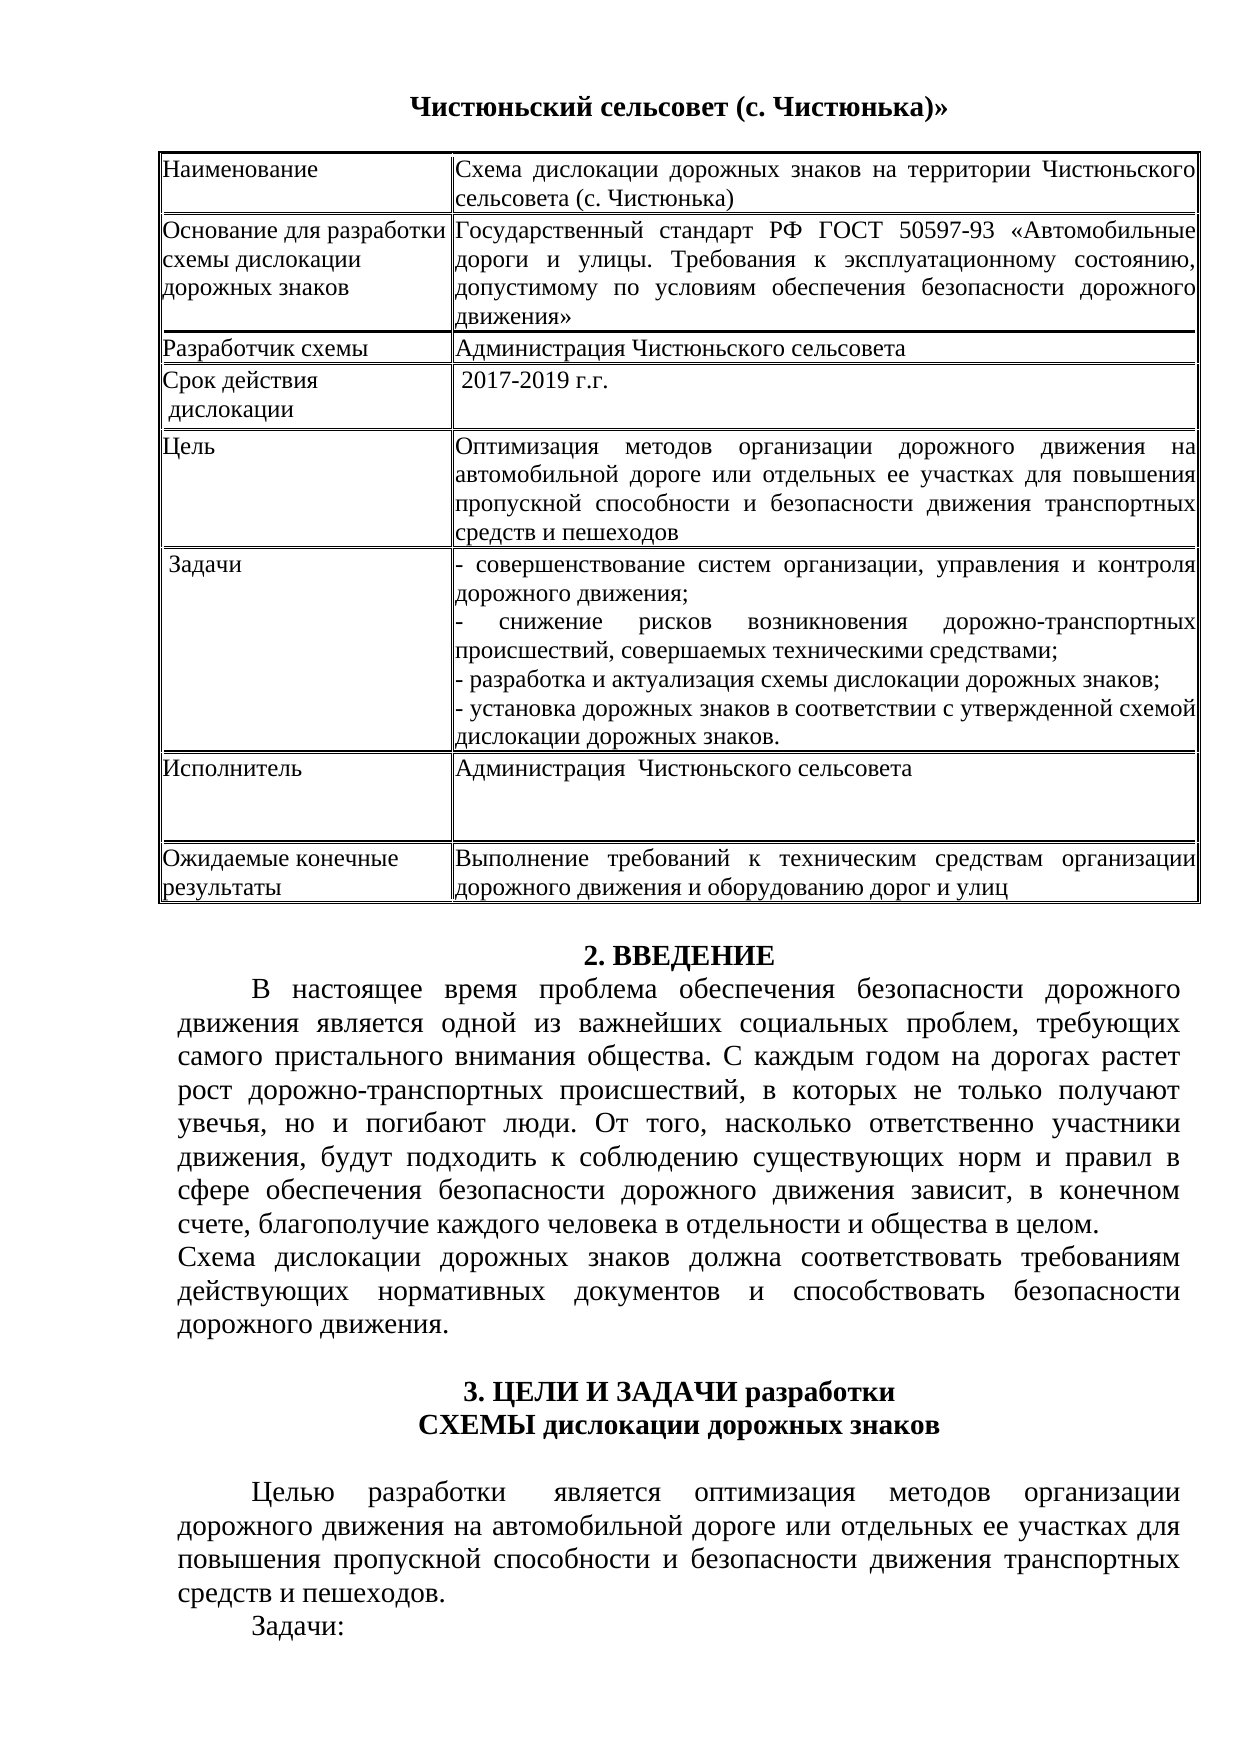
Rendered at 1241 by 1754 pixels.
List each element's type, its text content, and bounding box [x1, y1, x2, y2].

table_cell - совершенствование систем организации, управления и контроля дорожного движения; - снижение рисков возникновения дорожно-транспортных происшествий, совершаемых техническими средствами; - разработка и актуализация схемы дислокации дорожных знаков; - установка дорожных знаков в соответствии с утвержденной схемой дислокации дорожных знаков. [453, 546, 1199, 750]
text 3. ЦЕЛИ И ЗАДАЧИ разработки [177, 1374, 1181, 1407]
table_cell Цель [162, 428, 451, 546]
table_cell Администрация Чистюньского сельсовета [454, 330, 1197, 362]
text Целью разработки является оптимизация методов организации дорожного движения на автомобильной дороге или отдельных ее участках для повышения пропускной способности и безопасности движения транспортных средств и пешеходов. [177, 1474, 1181, 1608]
table_cell Разработчик схемы [162, 330, 451, 362]
text Задачи: [177, 1608, 1181, 1642]
table_cell Основание для разработки схемы дислокации дорожных знаков [160, 212, 452, 330]
table_cell Оптимизация методов организации дорожного движения на автомобильной дороге или отдельных ее участках для повышения пропускной способности и безопасности движения транспортных средств и пешеходов [454, 428, 1198, 546]
table_cell Ожидаемые конечные результаты [162, 840, 452, 901]
table_cell Администрация Чистюньского сельсовета [454, 750, 1198, 840]
text В настоящее время проблема обеспечения безопасности дорожного движения является одной из важнейших социальных проблем, требующих самого пристального внимания общества. С каждым годом на дорогах растет рост дорожно-транспортных происшествий, в которых не только получают увечья, но и погибают люди. От того, насколько ответственно участники движения, будут подходить к соблюдению существующих норм и правил в сфере обеспечения безопасности дорожного движения зависит, в конечном счете, благополучие каждого человека в отдельности и общества в целом. [177, 971, 1181, 1239]
table_cell Задачи [160, 546, 452, 750]
text 2. ВВЕДЕНИЕ [177, 938, 1181, 971]
text Схема дислокации дорожных знаков должна соответствовать требованиям действующих нормативных документов и способствовать безопасности дорожного движения. [177, 1239, 1181, 1340]
table_cell Исполнитель [162, 750, 451, 840]
table_cell 2017-2019 г.г. [453, 362, 1199, 427]
text Чистюньский сельсовет (с. Чистюнька)» [177, 89, 1181, 122]
table_header Наименование [162, 154, 452, 212]
table_cell Выполнение требований к техническим средствам организации дорожного движения и оборудованию дорог и улиц [453, 840, 1198, 901]
text СХЕМЫ дислокации дорожных знаков [177, 1407, 1181, 1441]
table_cell Государственный стандарт РФ ГОСТ 50597-93 «Автомобильные дороги и улицы. Требования к эксплуатационному состоянию, допустимому по условиям обеспечения безопасности дорожного движения» [453, 212, 1199, 330]
table_header Схема дислокации дорожных знаков на территории Чистюньского сельсовета (с. Чистюнька) [453, 154, 1197, 212]
table_cell Срок действия дислокации [160, 362, 452, 427]
